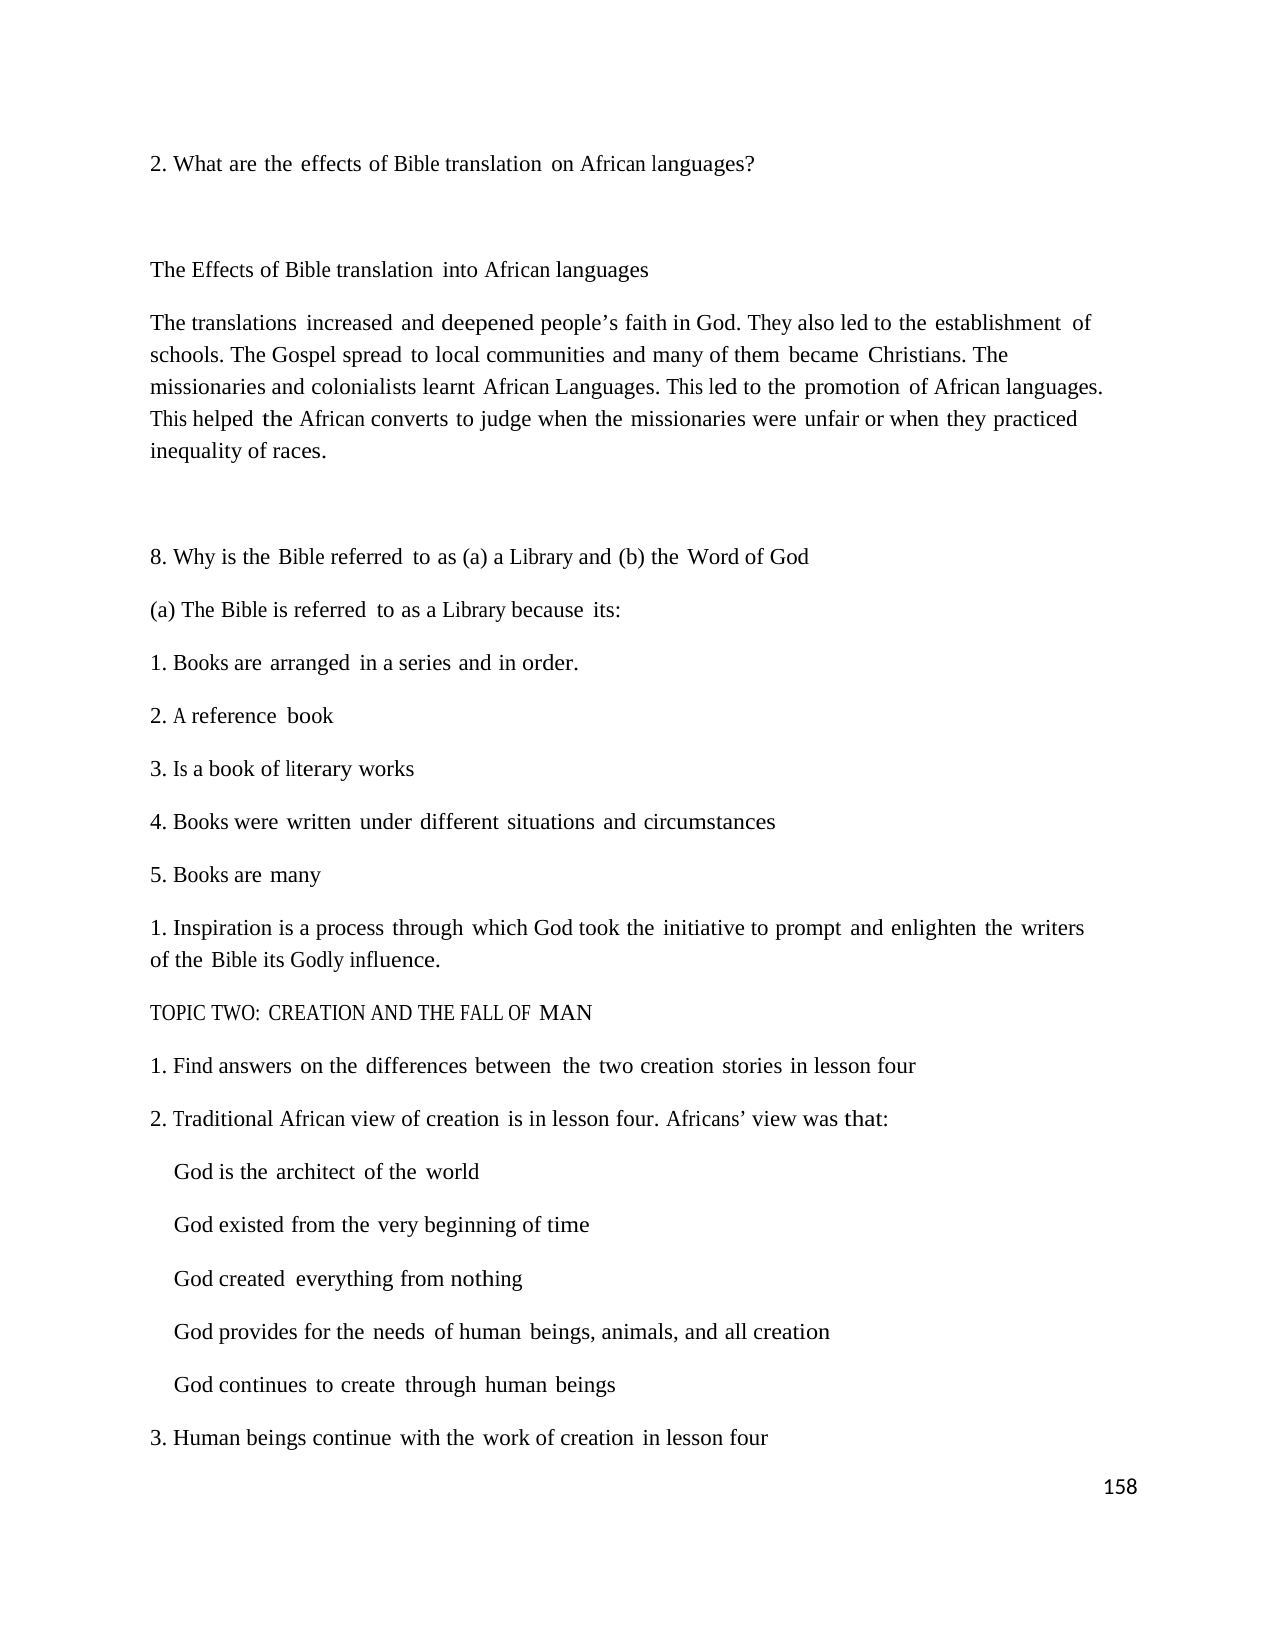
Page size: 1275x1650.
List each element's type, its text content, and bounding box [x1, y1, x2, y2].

text  God provides for the needs of human beings, animals, and all creation [150, 1318, 1137, 1344]
text 1. Find answers on the differences between the two creation stories in lesson four [150, 1052, 1137, 1078]
text 1. Books are arranged in a series and in order. [150, 649, 1137, 675]
text 2. What are the effects of Bible translation on African languages? [150, 151, 1137, 177]
text 3. Human beings continue with the work of creation in lesson four [150, 1424, 1137, 1450]
text (a) The Bible is referred to as a Library because its: [150, 596, 1137, 622]
text 8. Why is the Bible referred to as (a) a Library and (b) the Word of God [150, 543, 1137, 569]
text The Effects of Bible translation into African languages [150, 256, 1137, 283]
text 2. Traditional African view of creation is in lesson four. Africans’ view was that: [150, 1105, 1137, 1131]
text 3. Is a book of literary works [150, 755, 1137, 781]
text 5. Books are many [150, 861, 1137, 887]
text 2. A reference book [150, 702, 1137, 728]
text  God is the architect of the world [150, 1158, 1137, 1184]
text TOPIC TWO: CREATION AND THE FALL OF MAN [150, 999, 1137, 1025]
text The translations increased and deepened people’s faith in God. They also led to the establishment of schools. The Gospel spread to local communities and many of them became Christians. The missionaries and colonialists learnt African Languages. This led to the promotion of African languages. This helped the African converts to judge when the missionaries were unfair or when they practiced inequality of races. [150, 309, 1129, 463]
text  God created everything from nothing [150, 1265, 1137, 1291]
text  God continues to create through human beings [150, 1371, 1137, 1397]
text 4. Books were written under different situations and circumstances [150, 808, 1137, 834]
text 1. Inspiration is a process through which God took the initiative to prompt and enlighten the writers of the Bible its Godly influence. [150, 914, 1108, 972]
text  God existed from the very beginning of time [150, 1211, 1137, 1237]
